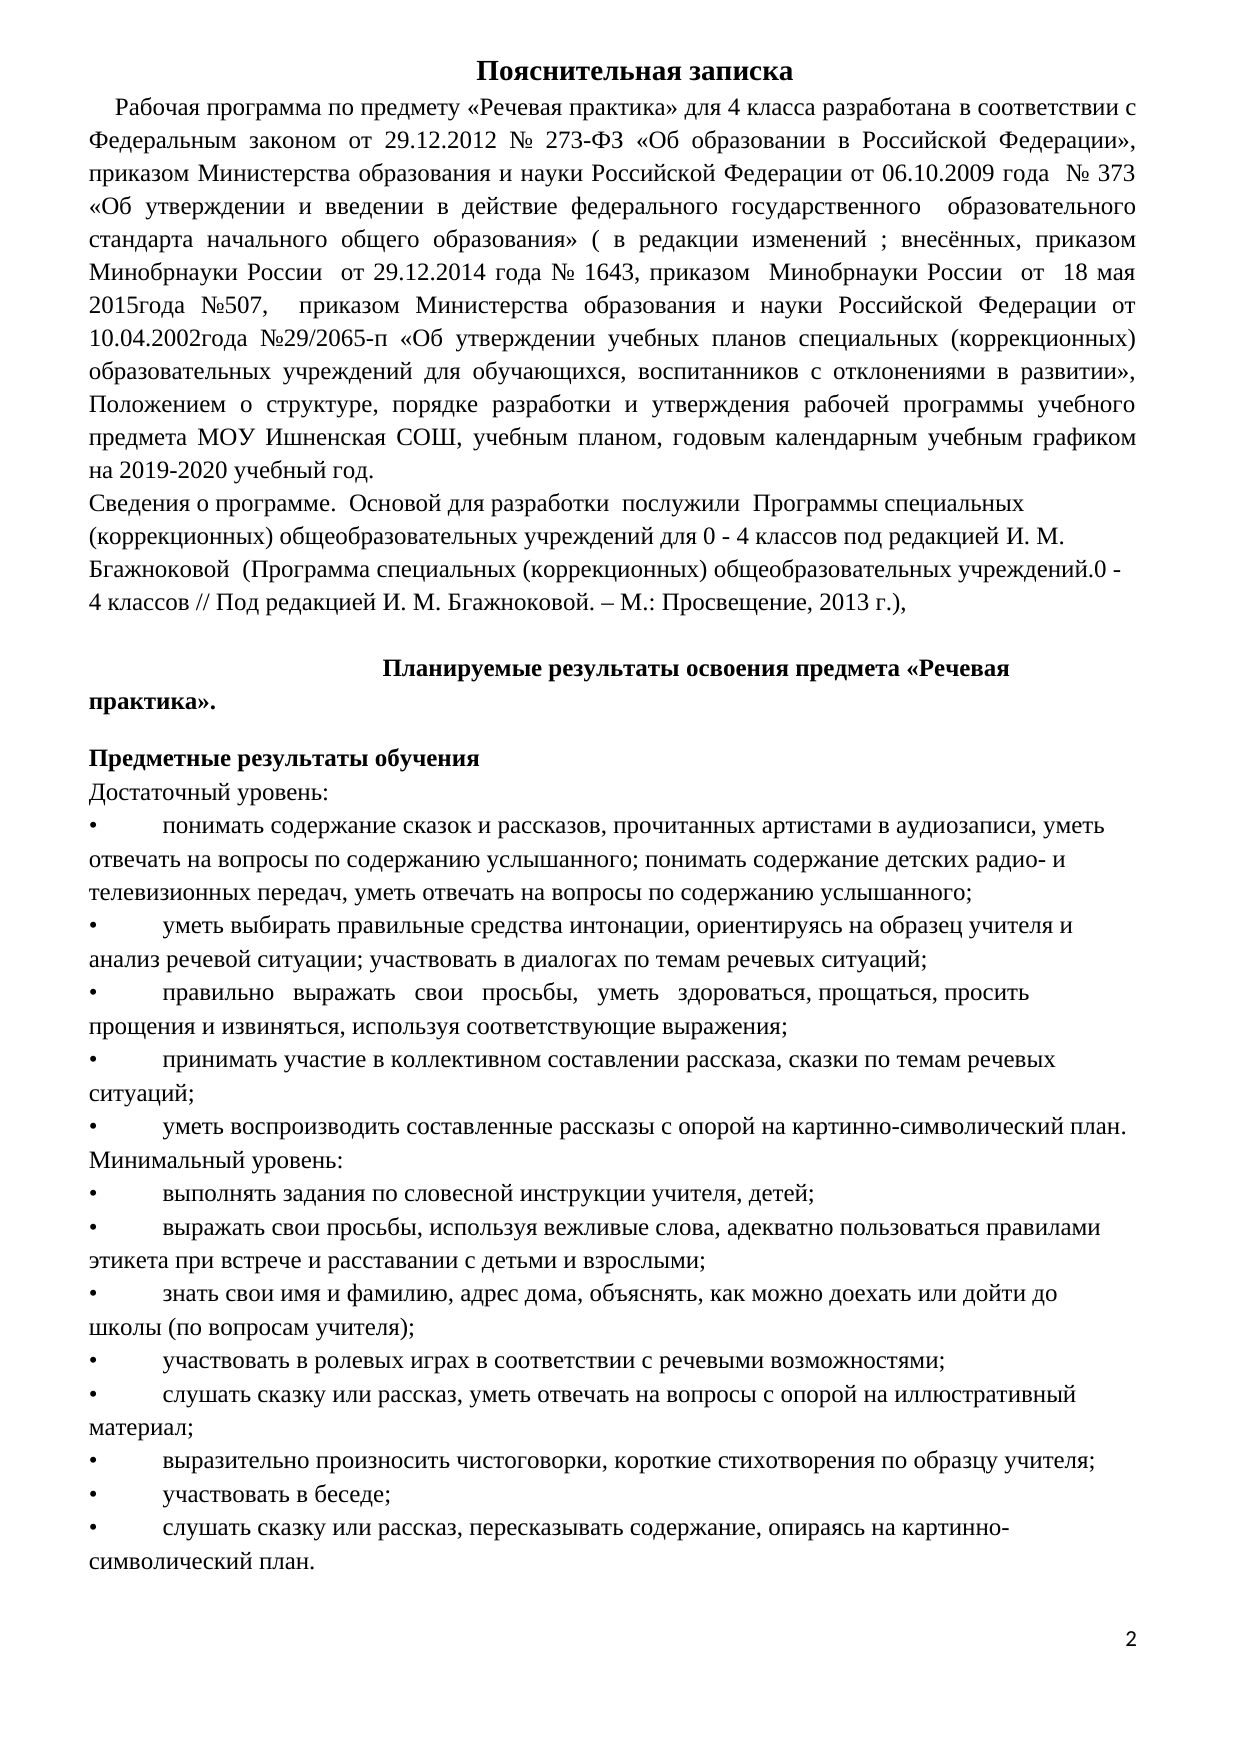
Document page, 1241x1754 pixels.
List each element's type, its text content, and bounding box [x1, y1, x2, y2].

text • выражать свои просьбы, используя вежливые слова, адекватно пользоваться правилами этикета при встрече и расставании с детьми и взрослыми; [88, 1208, 1137, 1275]
text • выполнять задания по словесной инструкции учителя, детей; [88, 1175, 1137, 1208]
text • участвовать в беседе; [88, 1476, 1137, 1509]
text Планируемые результаты освоения предмета «Речевая практика». [88, 653, 1137, 715]
text Минимальный уровень: [88, 1141, 1137, 1175]
text Пояснительная записка [126, 53, 1137, 87]
text Рабочая программа по предмету «Речевая практика» для 4 класса разработана в соответствии с Федеральным законом от 29.12.2012 № 273-ФЗ «Об образовании в Российской Федерации», приказом Министерства образования и науки Российской Федерации от 06.10.2009 года № 373 «Об утверждении и введении в действие федерального государственного образовательного стандарта начального общего образования» ( в редакции изменений ; внесённых, приказом Минобрнауки России от 29.12.2014 года № 1643, приказом Минобрнауки России от 18 мая 2015года №507, приказом Министерства образования и науки Российской Федерации от 10.04.2002года №29/2065-п «Об утверждении учебных планов специальных (коррекционных) образовательных учреждений для обучающихся, воспитанников с отклонениями в развитии», Положением о структуре, порядке разработки и утверждения рабочей программы учебного предмета МОУ Ишненская СОШ, учебным планом, годовым календарным учебным графиком на 2019-2020 учебный год. [88, 92, 1137, 484]
text • понимать содержание сказок и рассказов, прочитанных артистами в аудиозаписи, уметь отвечать на вопросы по содержанию услышанного; понимать содержание детских радио- и телевизионных передач, уметь отвечать на вопросы по содержанию услышанного; [88, 807, 1137, 907]
text • правильно выражать свои просьбы, уметь здороваться, прощаться, просить прощения и извиняться, используя соответствующие выражения; [88, 974, 1137, 1041]
text • принимать участие в коллективном составлении рассказа, сказки по темам речевых ситуаций; [88, 1041, 1137, 1108]
text • слушать сказку или рассказ, уметь отвечать на вопросы с опорой на иллюстративный материал; [88, 1375, 1137, 1442]
text • выразительно произносить чистоговорки, короткие стихотворения по образцу учителя; [88, 1442, 1137, 1476]
text Достаточный уровень: [88, 773, 1137, 807]
text Сведения о программе. Основой для разработки послужили Программы специальных (коррекционных) общеобразовательных учреждений для 0 - 4 классов под редакцией И. М. Бгажноковой (Программа специальных (коррекционных) общеобразовательных учреждений.0 - 4 классов // Под редакцией И. М. Бгажноковой. – М.: Просвещение, 2013 г.), [88, 488, 1137, 616]
text • знать свои имя и фамилию, адрес дома, объяснять, как можно доехать или дойти до школы (по вопросам учителя); [88, 1275, 1137, 1342]
text • участвовать в ролевых играх в соответствии с речевыми возможностями; [88, 1342, 1137, 1375]
text Предметные результаты обучения [88, 740, 1137, 773]
text • уметь выбирать правильные средства интонации, ориентируясь на образец учителя и анализ речевой ситуации; участвовать в диалогах по темам речевых ситуаций; [88, 907, 1137, 974]
text • уметь воспроизводить составленные рассказы с опорой на картинно-символический план. [88, 1108, 1137, 1141]
text • слушать сказку или рассказ, пересказывать содержание, опираясь на картинно-символический план. [88, 1509, 1137, 1576]
